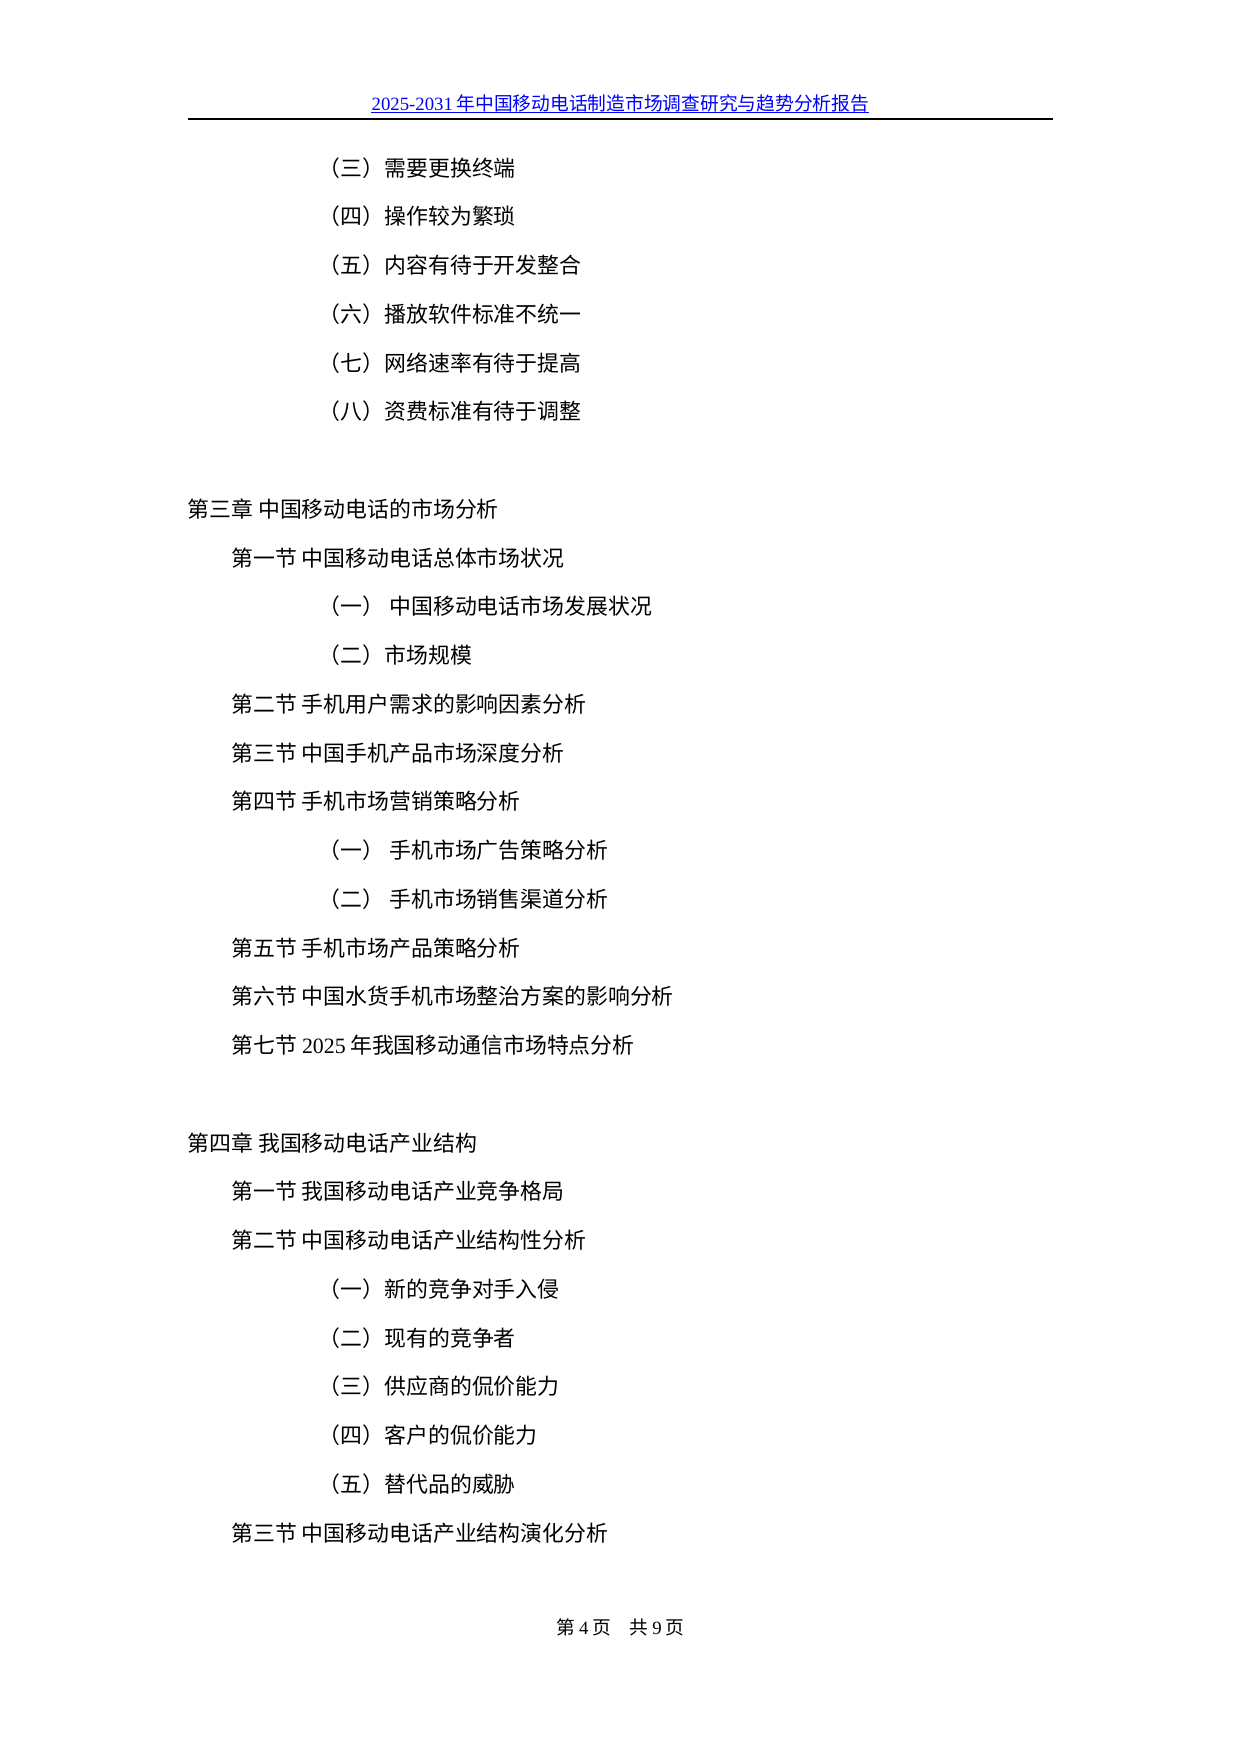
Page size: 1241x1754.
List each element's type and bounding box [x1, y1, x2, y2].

text [187, 150, 1053, 1548]
